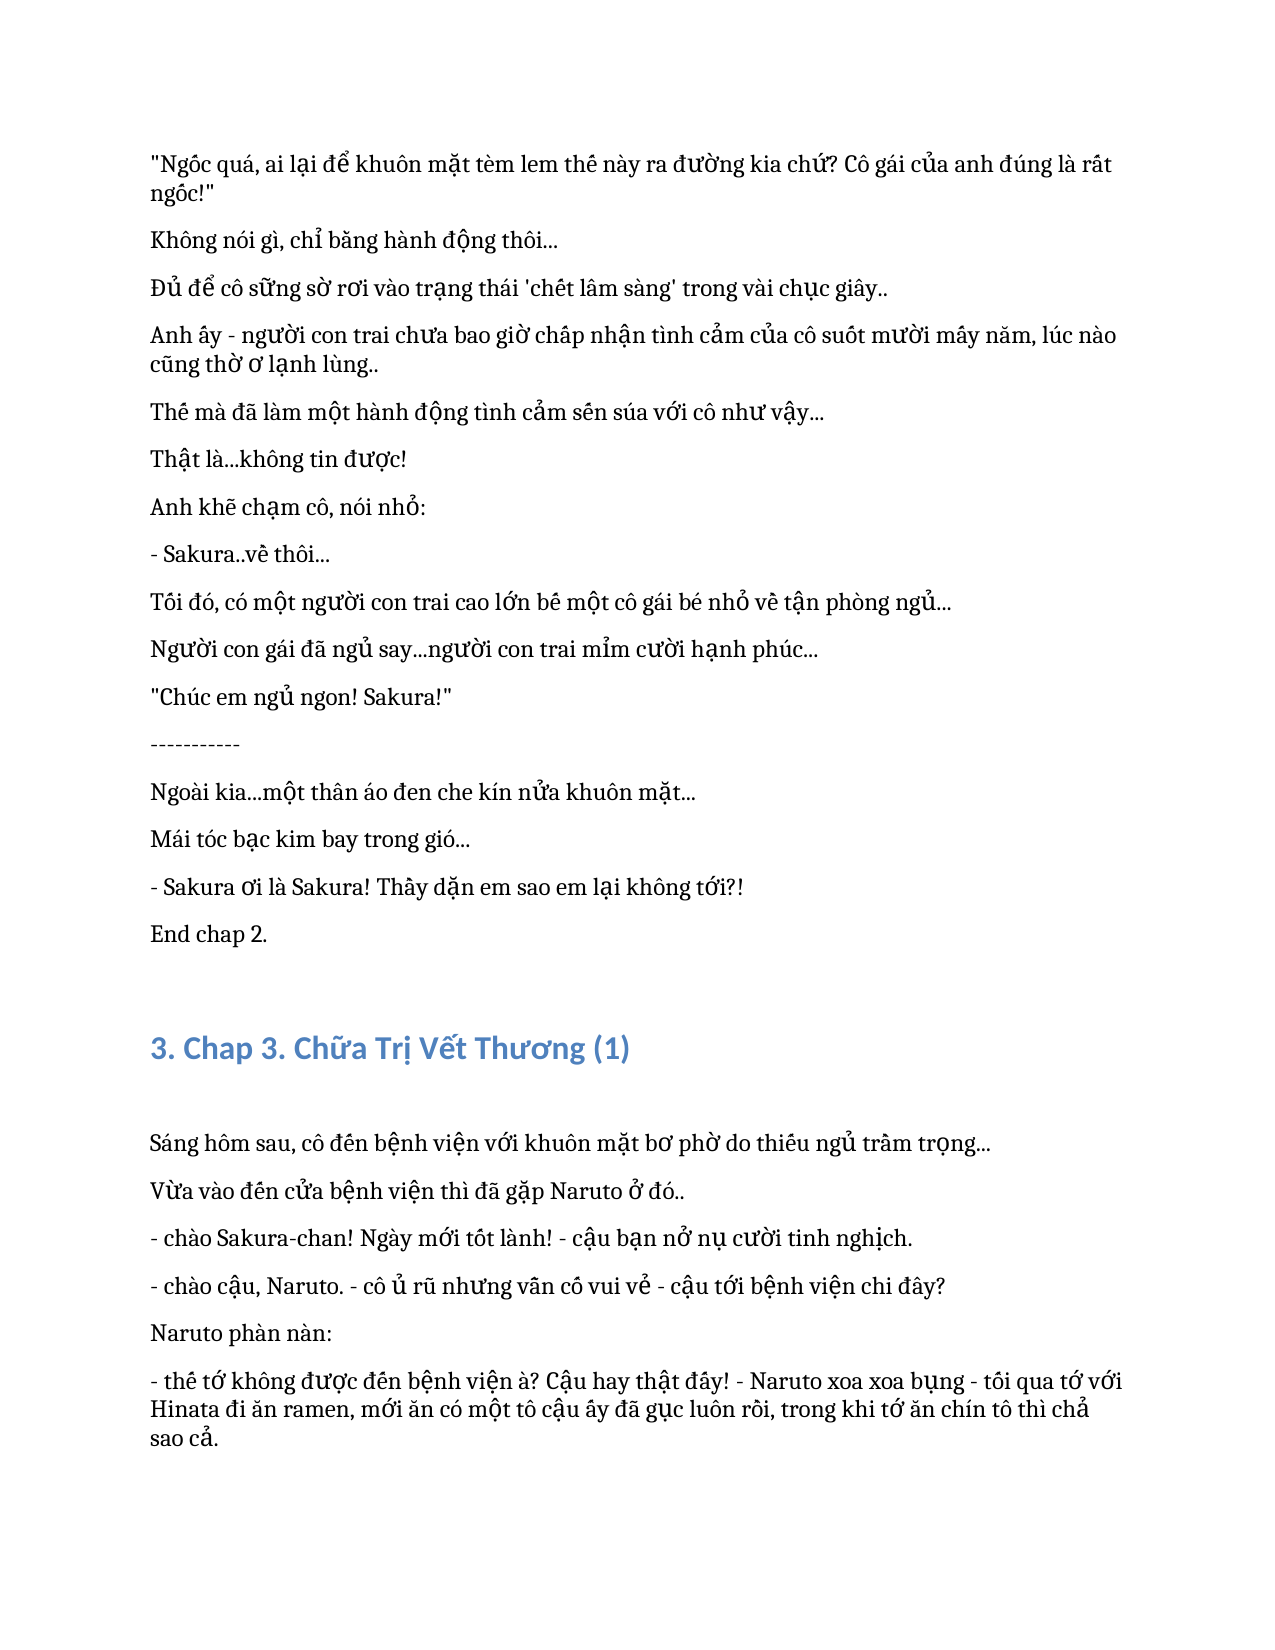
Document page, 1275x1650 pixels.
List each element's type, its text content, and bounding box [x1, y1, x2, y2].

text Naruto phàn nàn: [150, 1319, 1125, 1348]
text - chào Sakura-chan! Ngày mới tốt lành! - cậu bạn nở nụ cười tinh nghịch. [150, 1224, 1125, 1253]
subtitle 3. Chap 3. Chữa Trị Vết Thương (1) [150, 1027, 1125, 1068]
text Thật là...không tin được! [150, 445, 1125, 474]
text - thế tớ không được đến bệnh viện à? Cậu hay thật đấy! - Naruto xoa xoa bụng - tối qua tớ với Hinata đi ăn ramen, mới ăn có một tô cậu ấy đã gục luôn rồi, trong khi tớ ăn chín tô thì chả sao cả. [150, 1367, 1125, 1453]
text - chào cậu, Naruto. - cô ủ rũ nhưng vẫn cố vui vẻ - cậu tới bệnh viện chi đây? [150, 1272, 1125, 1300]
text - Sakura..về thôi... [150, 540, 1125, 569]
text Sáng hôm sau, cô đến bệnh viện với khuôn mặt bơ phờ do thiếu ngủ trầm trọng... [150, 1072, 1125, 1158]
text Vừa vào đến cửa bệnh viện thì đã gặp Naruto ở đó.. [150, 1177, 1125, 1205]
text Thế mà đã làm một hành động tình cảm sến súa với cô như vậy... [150, 397, 1125, 426]
text Anh ấy - người con trai chưa bao giờ chấp nhận tình cảm của cô suốt mười mấy năm, lúc nào cũng thờ ơ lạnh lùng.. [150, 321, 1125, 379]
text Anh khẽ chạm cô, nói nhỏ: [150, 492, 1125, 521]
text Tối đó, có một người con trai cao lớn bế một cô gái bé nhỏ về tận phòng ngủ... [150, 587, 1125, 616]
text Ngoài kia...một thân áo đen che kín nửa khuôn mặt... [150, 777, 1125, 806]
text End chap 2. [150, 920, 1125, 1006]
text Người con gái đã ngủ say...người con trai mỉm cười hạnh phúc... [150, 635, 1125, 664]
text - Sakura ơi là Sakura! Thầy dặn em sao em lại không tới?! [150, 872, 1125, 901]
text ----------- [150, 730, 1125, 759]
text "Chúc em ngủ ngon! Sakura!" [150, 682, 1125, 711]
text Không nói gì, chỉ bằng hành động thôi... [150, 226, 1125, 255]
text "Ngốc quá, ai lại để khuôn mặt tèm lem thế này ra đường kia chứ? Cô gái của anh đúng là rất ngốc!" [150, 150, 1125, 207]
text Mái tóc bạc kim bay trong gió... [150, 825, 1125, 854]
text Đủ để cô sững sờ rơi vào trạng thái 'chết lâm sàng' trong vài chục giây.. [150, 274, 1125, 302]
